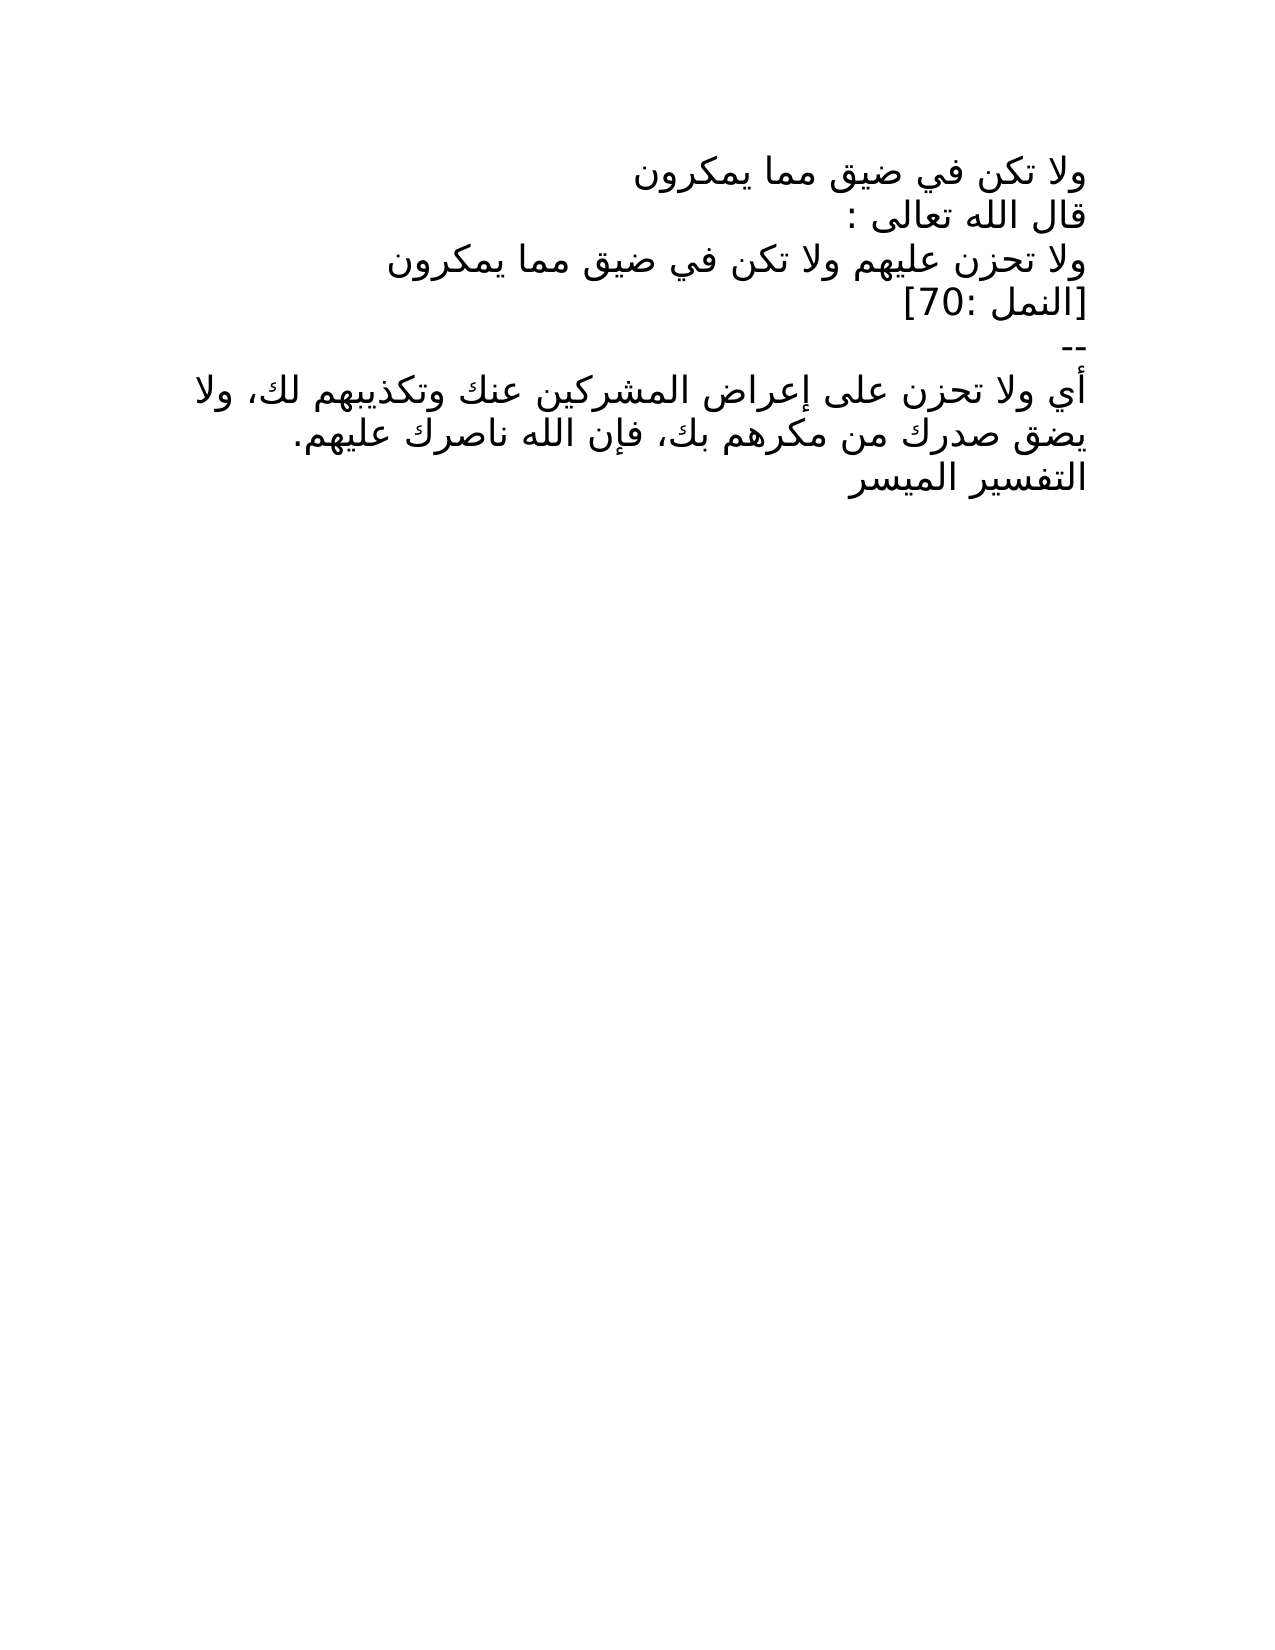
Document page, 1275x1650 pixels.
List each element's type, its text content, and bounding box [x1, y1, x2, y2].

text ولا تحزن عليهم ولا تكن في ضيق مما يمكرون [187, 237, 1087, 281]
text قال الله تعالى : [187, 194, 1087, 237]
text ولا تكن في ضيق مما يمكرون [187, 150, 1087, 194]
text التفسير الميسر [187, 456, 1087, 499]
text -- [187, 324, 1087, 368]
text [النمل :70] [187, 281, 1087, 324]
text أي ولا تحزن على إعراض المشركين عنك وتكذيبهم لك، ولا يضق صدرك من مكرهم بك، فإن الله ناصرك عليهم. [187, 368, 1087, 456]
